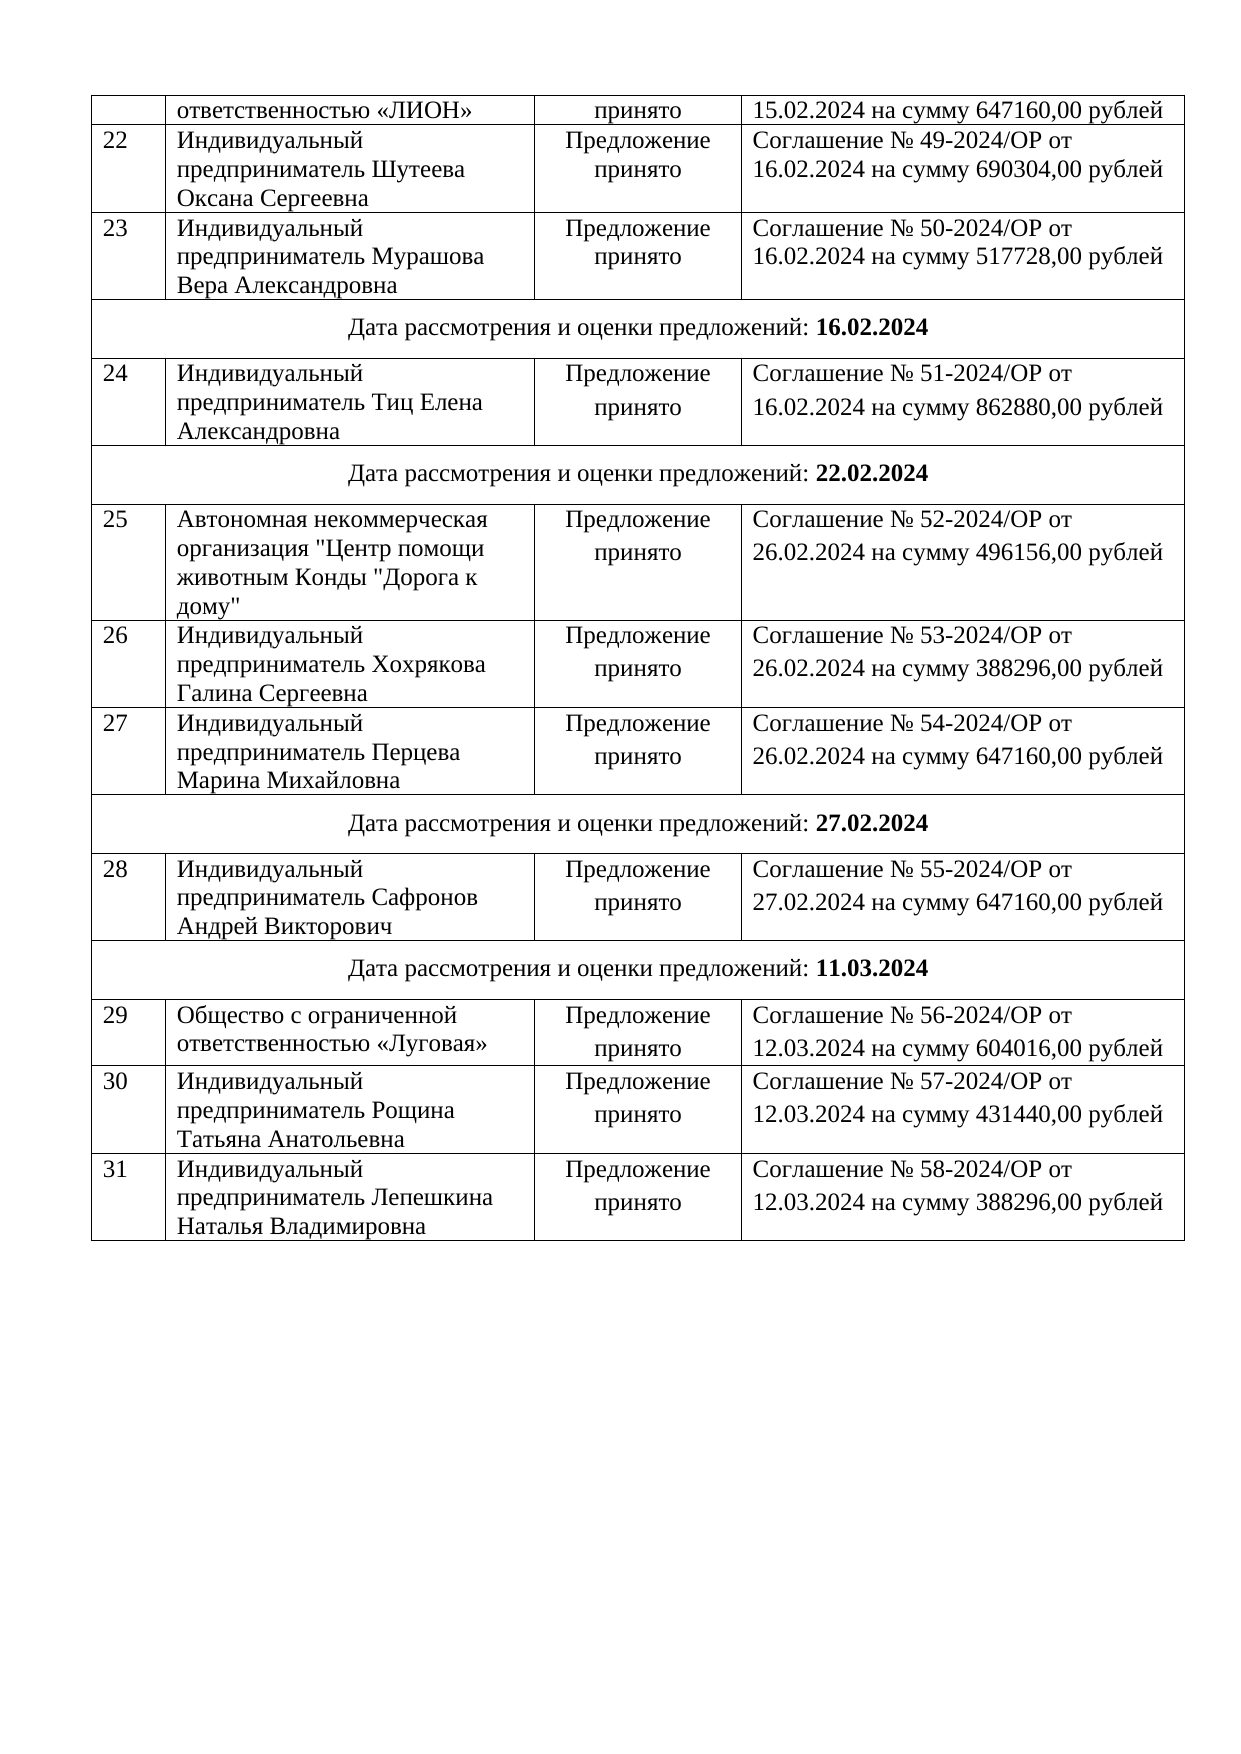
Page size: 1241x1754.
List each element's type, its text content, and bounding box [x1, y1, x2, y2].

table_cell Соглашение № 57-2024/ОР от 12.03.2024 на сумму 431440,00 рублей [742, 1066, 1184, 1153]
table_cell Соглашение № 53-2024/ОР от 26.02.2024 на сумму 388296,00 рублей [742, 621, 1184, 707]
table_cell 24 [92, 359, 165, 445]
table_cell 22 [92, 125, 165, 212]
table_cell 23 [92, 213, 165, 299]
table_cell Индивидуальный предприниматель Мурашова Вера Александровна [166, 213, 534, 299]
table_cell Индивидуальный предприниматель Сафронов Андрей Викторович [166, 854, 534, 940]
table_cell Предложение принято [535, 1000, 741, 1065]
table_cell 26 [92, 621, 165, 707]
table_cell Предложение принято [535, 125, 741, 212]
table_cell Предложение принято [535, 854, 741, 940]
table_cell Предложение принято [535, 96, 741, 124]
table_cell Предложение принято [535, 505, 741, 619]
table_cell Соглашение № 54-2024/ОР от 26.02.2024 на сумму 647160,00 рублей [742, 708, 1184, 794]
table_cell Предложение принято [535, 213, 741, 299]
table_cell Дата рассмотрения и оценки предложений: 16.02.2024 [92, 300, 1184, 357]
table_cell Предложение принято [535, 621, 741, 707]
table_cell Соглашение № 55-2024/ОР от 27.02.2024 на сумму 647160,00 рублей [742, 854, 1184, 940]
table_cell Индивидуальный предприниматель Рощина Татьяна Анатольевна [166, 1066, 534, 1153]
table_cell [742, 96, 1184, 124]
table_cell Соглашение № 49-2024/ОР от 16.02.2024 на сумму 690304,00 рублей [742, 125, 1184, 212]
table_cell 21 [92, 96, 165, 124]
table_cell Предложение принято [535, 708, 741, 794]
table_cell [166, 96, 534, 124]
table_cell Соглашение № 51-2024/ОР от 16.02.2024 на сумму 862880,00 рублей [742, 359, 1184, 445]
table_cell Предложение принято [535, 1066, 741, 1153]
table_cell Соглашение № 58-2024/ОР от 12.03.2024 на сумму 388296,00 рублей [742, 1154, 1184, 1240]
table_cell Предложение принято [535, 359, 741, 445]
table_cell Соглашение № 52-2024/ОР от 26.02.2024 на сумму 496156,00 рублей [742, 505, 1184, 619]
table_cell 29 [92, 1000, 165, 1065]
table_cell 31 [92, 1154, 165, 1240]
table_cell Соглашение № 56-2024/ОР от 12.03.2024 на сумму 604016,00 рублей [742, 1000, 1184, 1065]
table_cell Индивидуальный предприниматель Лепешкина Наталья Владимировна [166, 1154, 534, 1240]
table_cell Индивидуальный предприниматель Тиц Елена Александровна [166, 359, 534, 445]
table_cell Дата рассмотрения и оценки предложений: 11.03.2024 [92, 941, 1184, 999]
table_cell Дата рассмотрения и оценки предложений: 27.02.2024 [92, 795, 1184, 853]
table_cell 28 [92, 854, 165, 940]
table_cell 30 [92, 1066, 165, 1153]
table_cell Индивидуальный предприниматель Перцева Марина Михайловна [166, 708, 534, 794]
table_cell Соглашение № 50-2024/ОР от 16.02.2024 на сумму 517728,00 рублей [742, 213, 1184, 299]
table_cell Автономная некоммерческая организация "Центр помощи животным Конды "Дорога к дому" [166, 505, 534, 619]
table_cell Предложение принято [535, 1154, 741, 1240]
table_cell Дата рассмотрения и оценки предложений: 22.02.2024 [92, 446, 1184, 503]
table_cell Индивидуальный предприниматель Хохрякова Галина Сергеевна [166, 621, 534, 707]
table_cell 25 [92, 505, 165, 619]
table_cell Общество с ограниченной ответственностью «Луговая» [166, 1000, 534, 1065]
table_cell Индивидуальный предприниматель Шутеева Оксана Сергеевна [166, 125, 534, 212]
table_cell 27 [92, 708, 165, 794]
